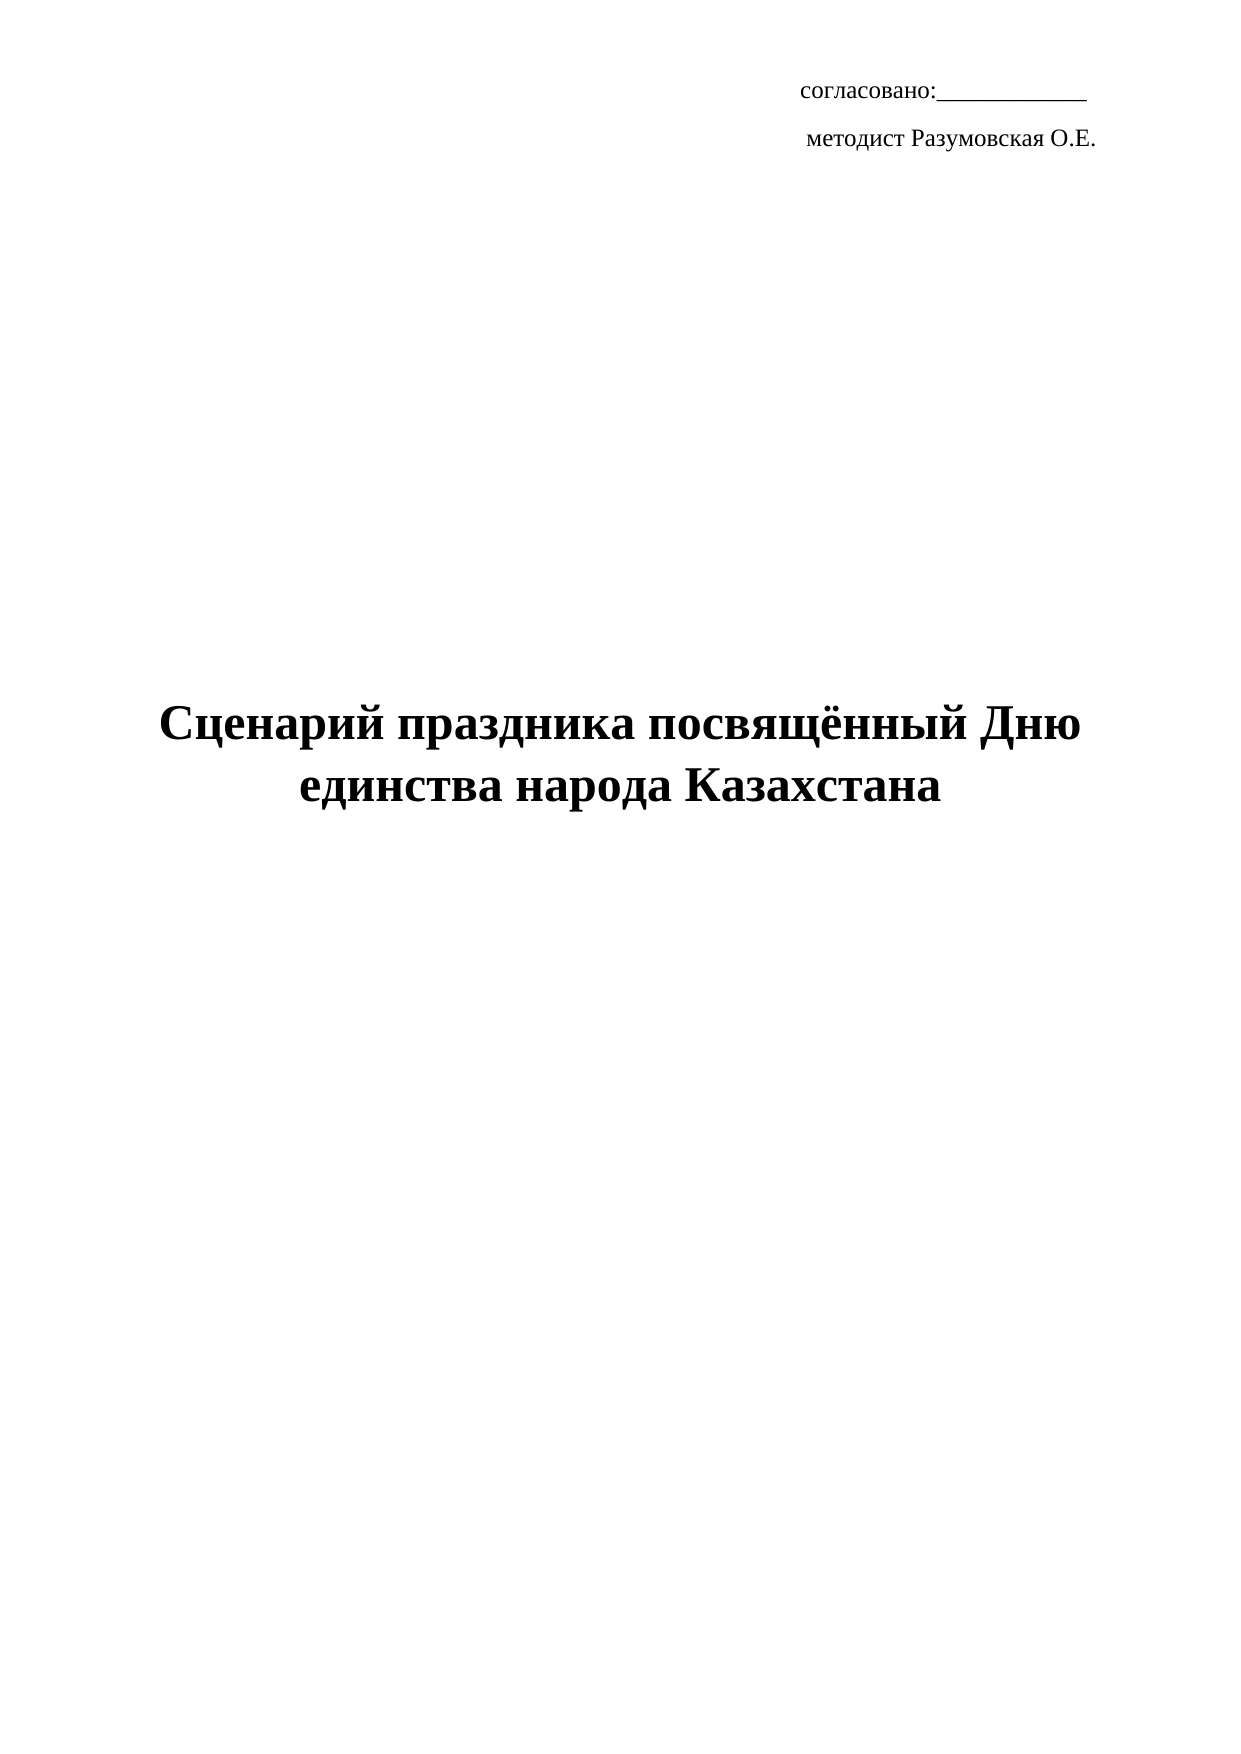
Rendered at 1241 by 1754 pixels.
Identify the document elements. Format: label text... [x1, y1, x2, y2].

text методист Разумовская О.Е. [75, 123, 1165, 151]
text Сценарий праздника посвящённый Дню единства народа Казахстана [75, 693, 1165, 812]
text согласовано:____________ [75, 75, 1165, 104]
